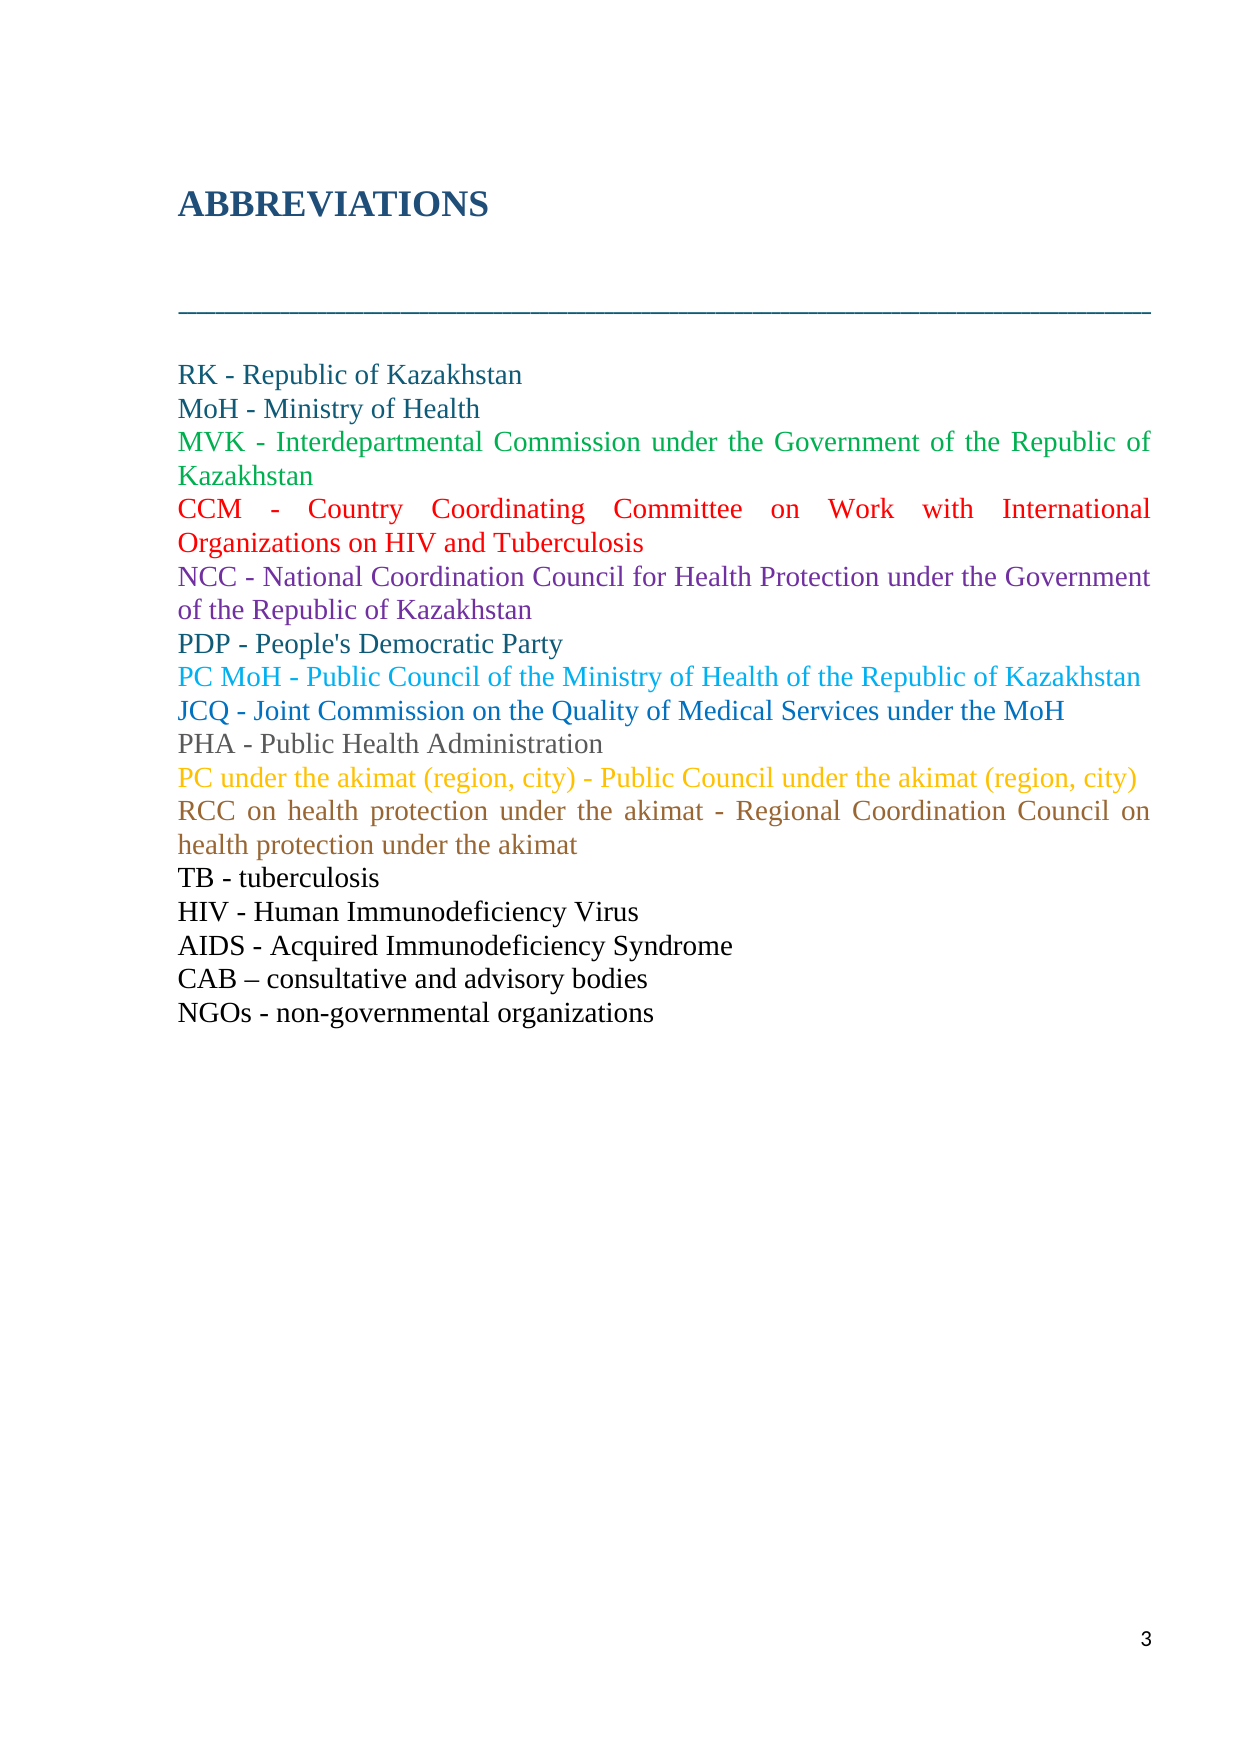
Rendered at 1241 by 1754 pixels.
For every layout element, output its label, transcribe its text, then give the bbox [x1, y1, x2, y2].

text PC MoH - Public Council of the Ministry of Health of the Republic of Kazakhstan [177, 659, 1152, 693]
text PC under the akimat (region, city) - Public Council under the akimat (region, city) [177, 760, 1152, 793]
text NGOs - non-governmental organizations [177, 995, 1152, 1028]
text _________________________________________________________________________________________________________ [177, 288, 1152, 317]
subtitle ABBREVIATIONS [177, 182, 1152, 225]
text NCC - National Coordination Council for Health Protection under the Government of the Republic of Kazakhstan [177, 559, 1152, 626]
text MoH - Ministry of Health [177, 391, 1152, 424]
text JCQ - Joint Commission on the Quality of Medical Services under the MoH [177, 693, 1152, 726]
text PHA - Public Health Administration [177, 726, 1152, 760]
text RCC on health protection under the akimat - Regional Coordination Council on health protection under the akimat [177, 793, 1152, 861]
text HIV - Human Immunodeficiency Virus [177, 894, 1152, 928]
text TB - tuberculosis [177, 861, 1152, 894]
text MVK - Interdepartmental Commission under the Government of the Republic of Kazakhstan [177, 424, 1152, 492]
text CAB – consultative and advisory bodies [177, 961, 1152, 995]
text PDP - People's Democratic Party [177, 626, 1152, 659]
text RK - Republic of Kazakhstan [177, 357, 1152, 391]
text AIDS - Acquired Immunodeficiency Syndrome [177, 928, 1152, 961]
text CCM - Country Coordinating Committee on Work with International Organizations on HIV and Tuberculosis [177, 492, 1152, 559]
